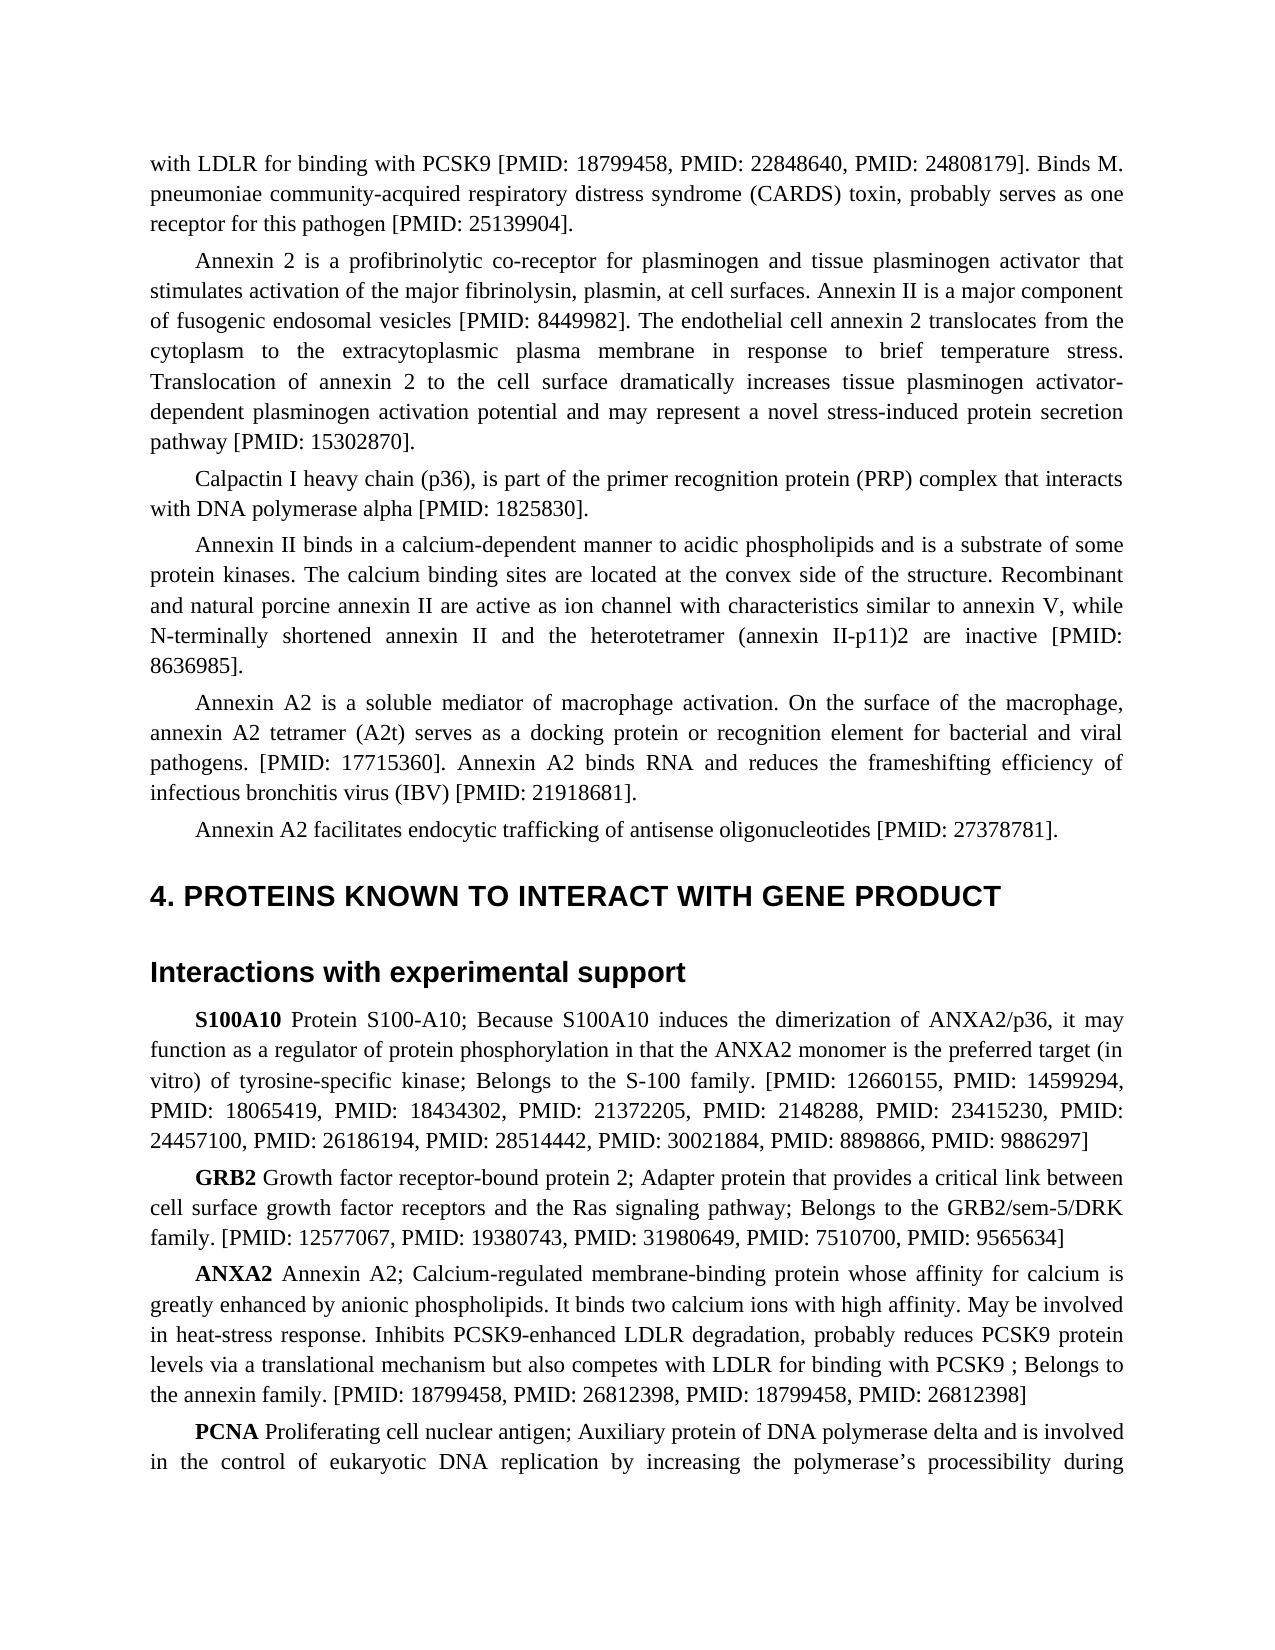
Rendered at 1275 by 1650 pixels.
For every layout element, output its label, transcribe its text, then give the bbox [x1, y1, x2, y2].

subtitle Interactions with experimental support [150, 955, 1125, 989]
subtitle 4. Proteins Known to Interact with Gene Product [150, 879, 1125, 913]
